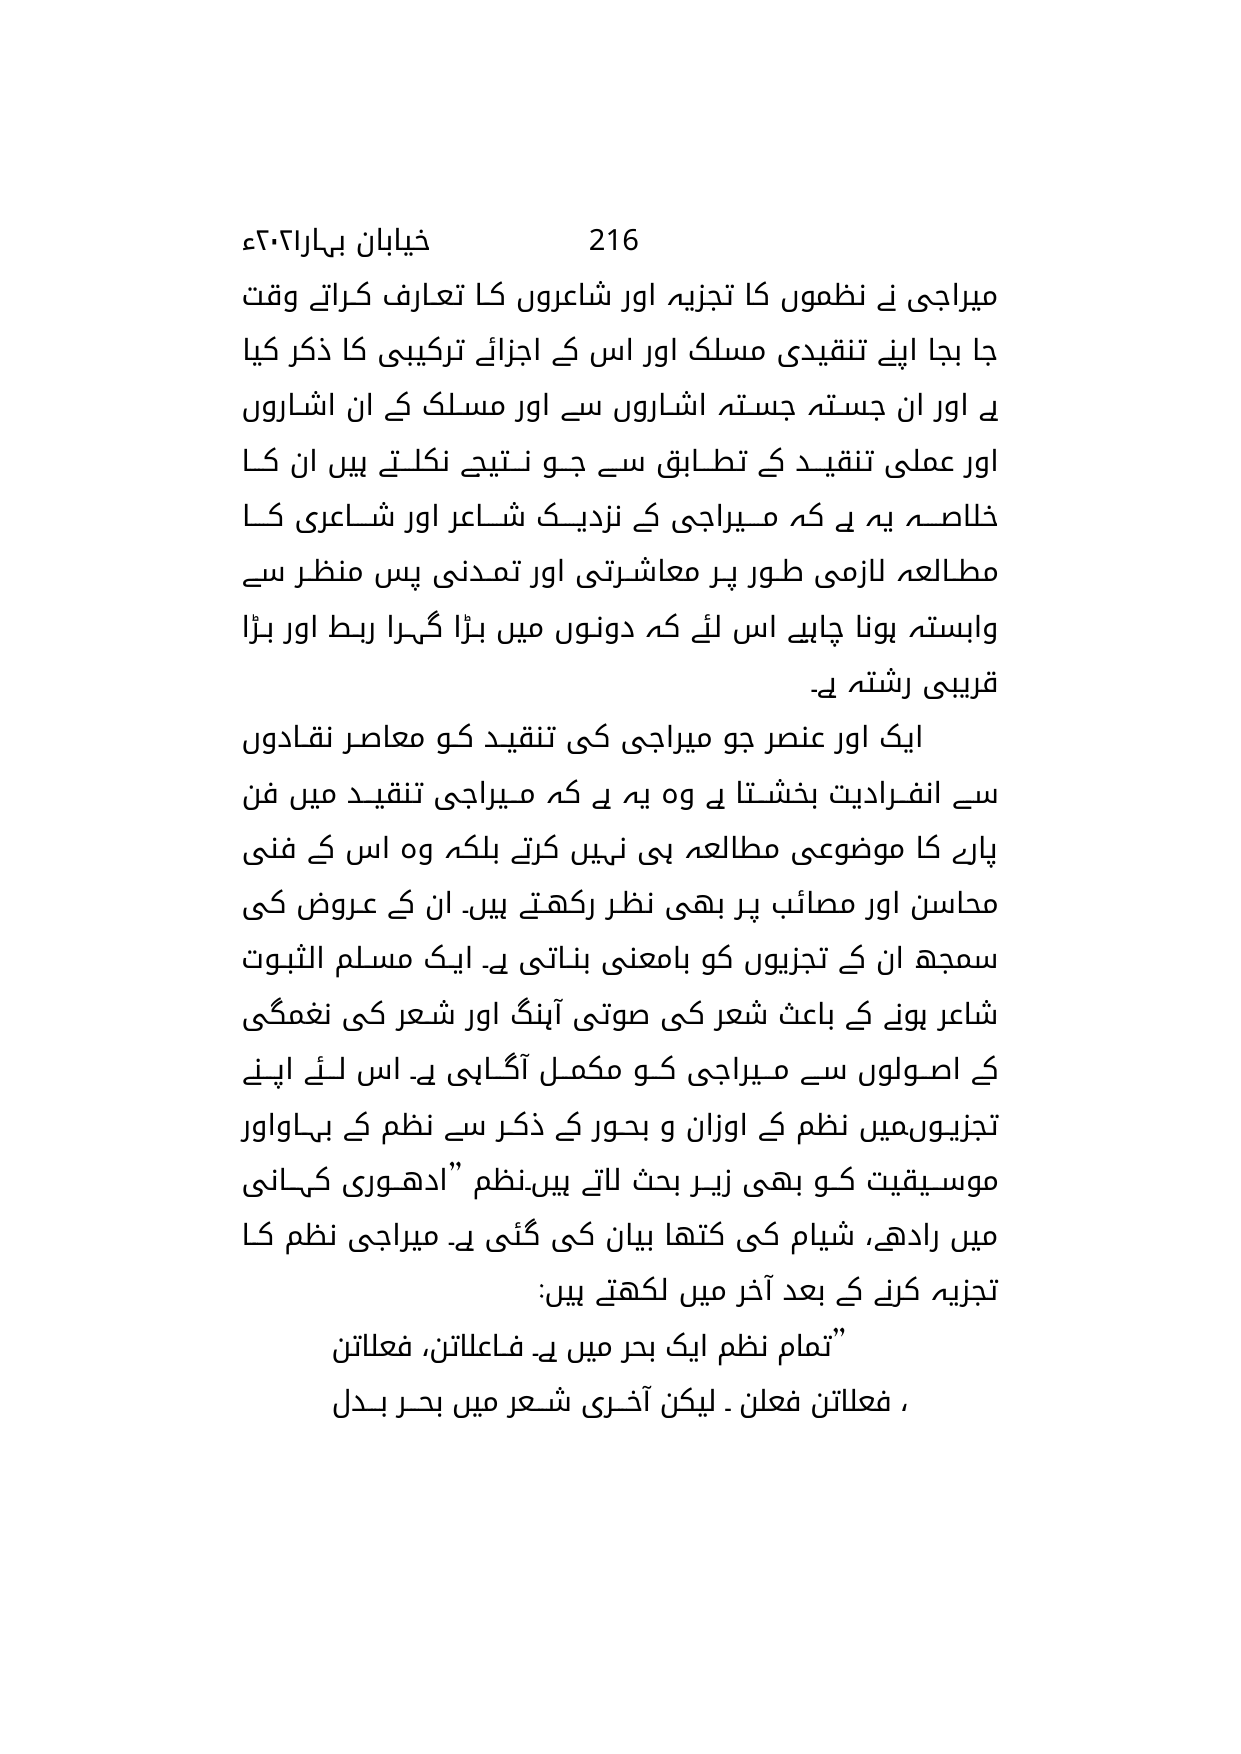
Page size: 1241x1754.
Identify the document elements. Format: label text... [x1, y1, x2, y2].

text ایک اور عنصر جو میراجی کی تنقید کو معاصر نقادوں سے انفرادیت بخشتا ہے وہ یہ ہے کہ میراجی تنقید میں فن پارے کا موضوعی مطالعہ ہی نہیں کرتے بلکہ وہ اس کے فنی محاسن اور مصائب پر بھی نظر رکھتے ہیں۔ ان کے عروض کی سمجھ ان کے تجزیوں کو بامعنی بناتی ہے۔ ایک مسلم الثبوت شاعر ہونے کے باعث شعر کی صوتی آہنگ اور شعر کی نغمگی کے اصولوں سے میراجی کو مکمل آگاہی ہے۔ اس لئے اپنے تجزیوںمیں نظم کے اوزان و بحور کے ذکر سے نظم کے بہاواور موسیقیت کو بھی زیر بحث لاتے ہیں۔نظم ”ادھوری کہانی میں رادھے، شیام کی کتھا بیان کی گئی ہے۔ میراجی نظم کا تجزیہ کرنے کے بعد آخر میں لکھتے ہیں: [241, 710, 999, 1319]
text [241, 268, 999, 710]
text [331, 1319, 909, 1429]
